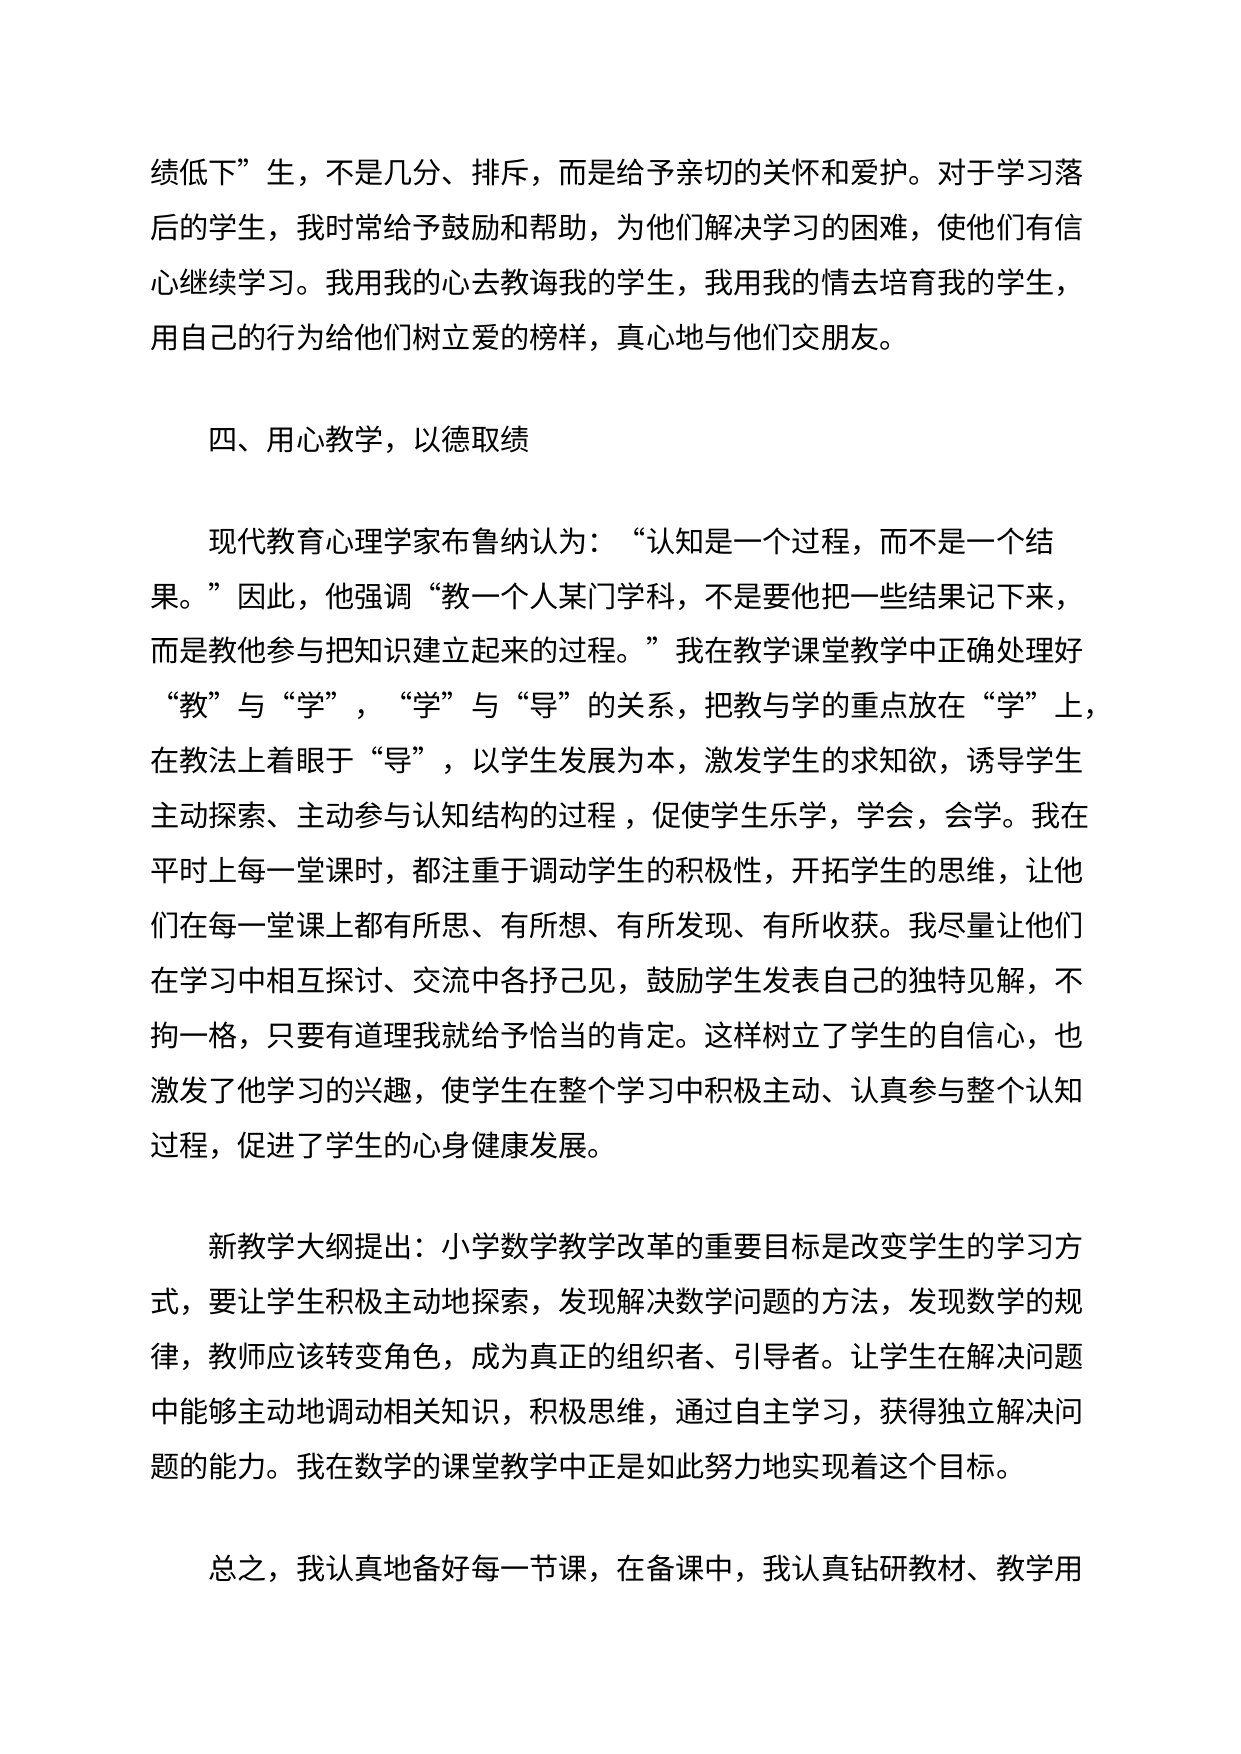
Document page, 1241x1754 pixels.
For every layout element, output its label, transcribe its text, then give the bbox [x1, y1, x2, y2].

text 新教学大纲提出：小学数学教学改革的重要目标是改变学生的学习方式，要让学生积极主动地探索，发现解决数学问题的方法，发现数学的规律，教师应该转变角色，成为真正的组织者、引导者。让学生在解决问题中能够主动地调动相关知识，积极思维，通过自主学习，获得独立解决问题的能力。我在数学的课堂教学中正是如此努力地实现着这个目标。 [150, 1224, 1090, 1486]
text 现代教育心理学家布鲁纳认为：“认知是一个过程，而不是一个结果。”因此，他强调“教一个人某门学科，不是要他把一些结果记下来，而是教他参与把知识建立起来的过程。”我在教学课堂教学中正确处理好“教”与“学”，“学”与“导”的关系，把教与学的重点放在“学”上，在教法上着眼于“导”，以学生发展为本，激发学生的求知欲，诱导学生主动探索、主动参与认知结构的过程 ，促使学生乐学，学会，会学。我在平时上每一堂课时，都注重于调动学生的积极性，开拓学生的思维，让他们在每一堂课上都有所思、有所想、有所发现、有所收获。我尽量让他们在学习中相互探讨、交流中各抒己见，鼓励学生发表自己的独特见解，不拘一格，只要有道理我就给予恰当的肯定。这样树立了学生的自信心，也激发了他学习的兴趣，使学生在整个学习中积极主动、认真参与整个认知过程，促进了学生的心身健康发展。 [150, 518, 1090, 1164]
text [150, 150, 1090, 357]
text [150, 1545, 1090, 1587]
text 四、用心教学，以德取绩 [150, 416, 1090, 459]
